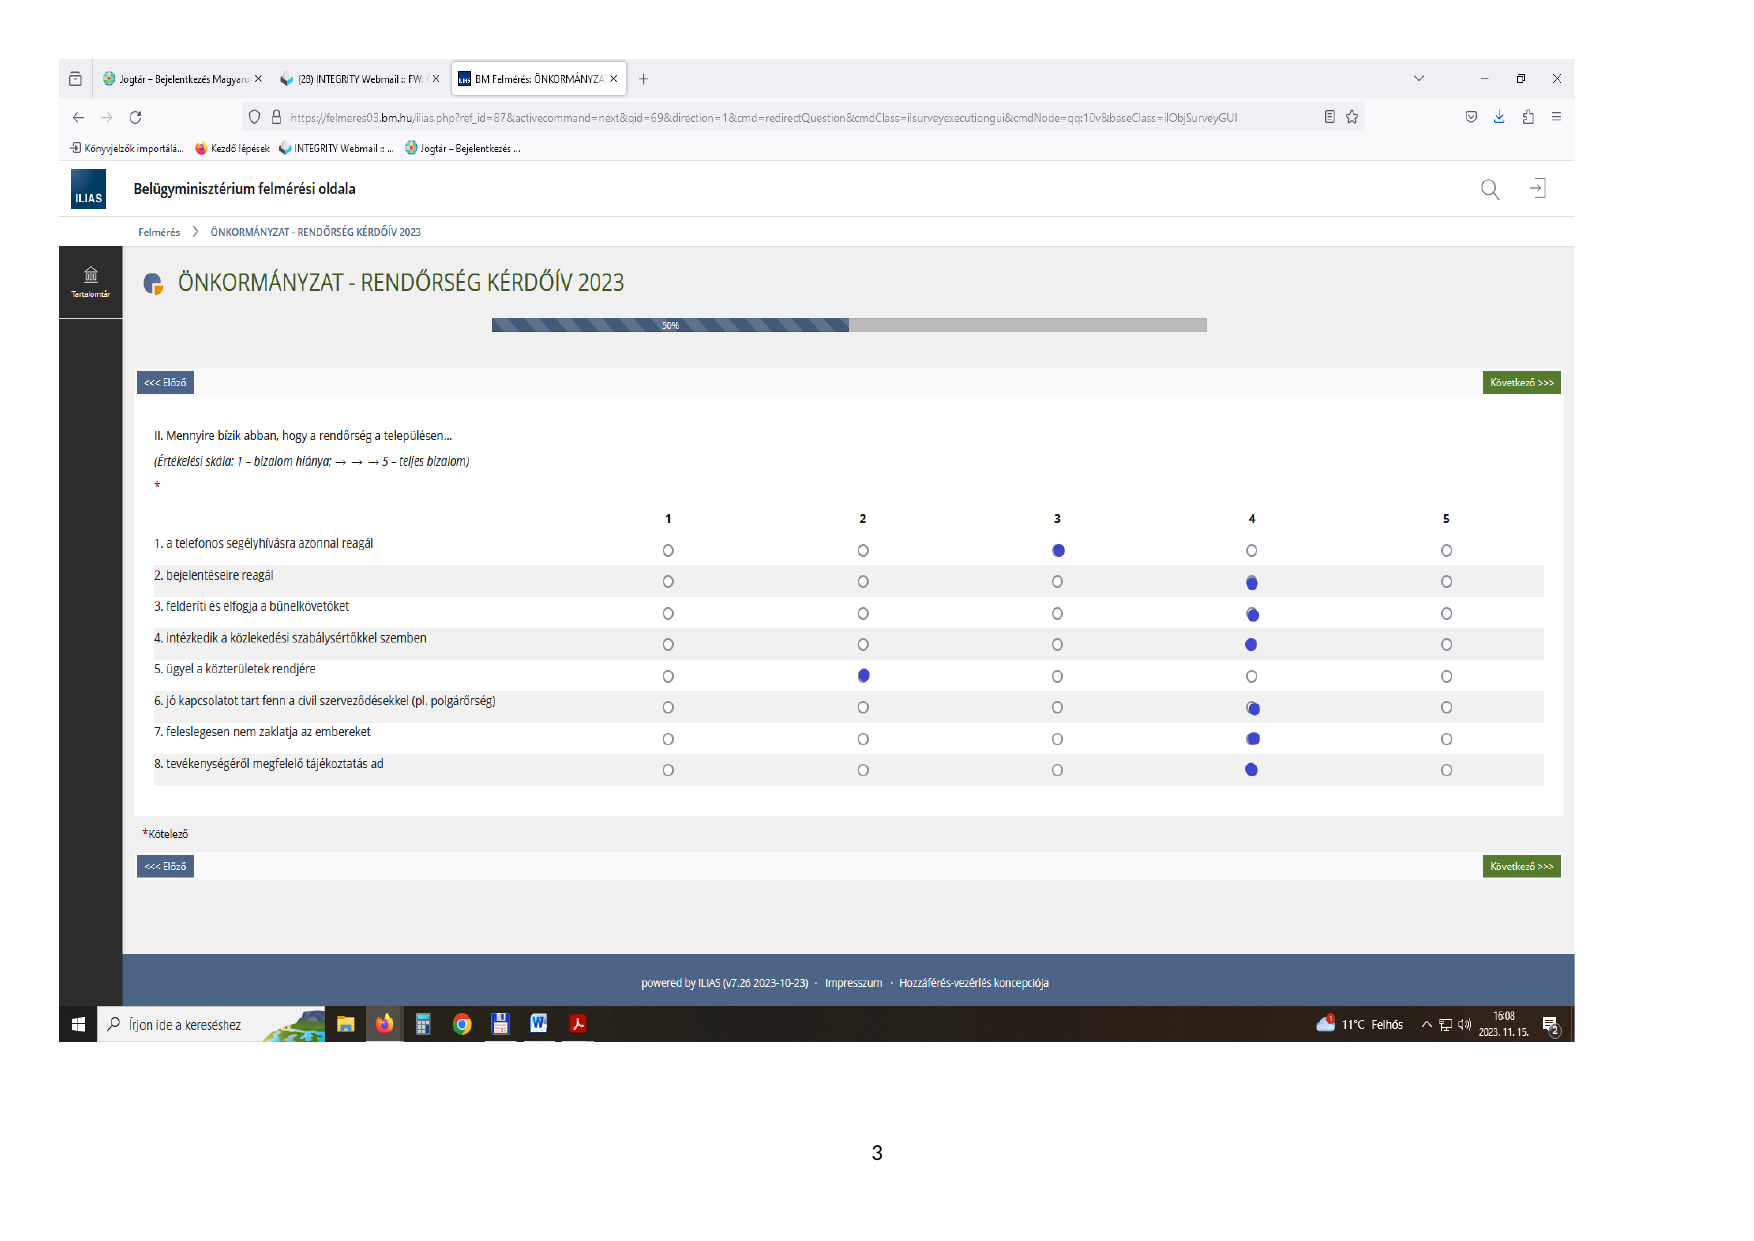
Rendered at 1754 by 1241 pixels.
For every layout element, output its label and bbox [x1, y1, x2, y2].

picture [59, 59, 1575, 1042]
